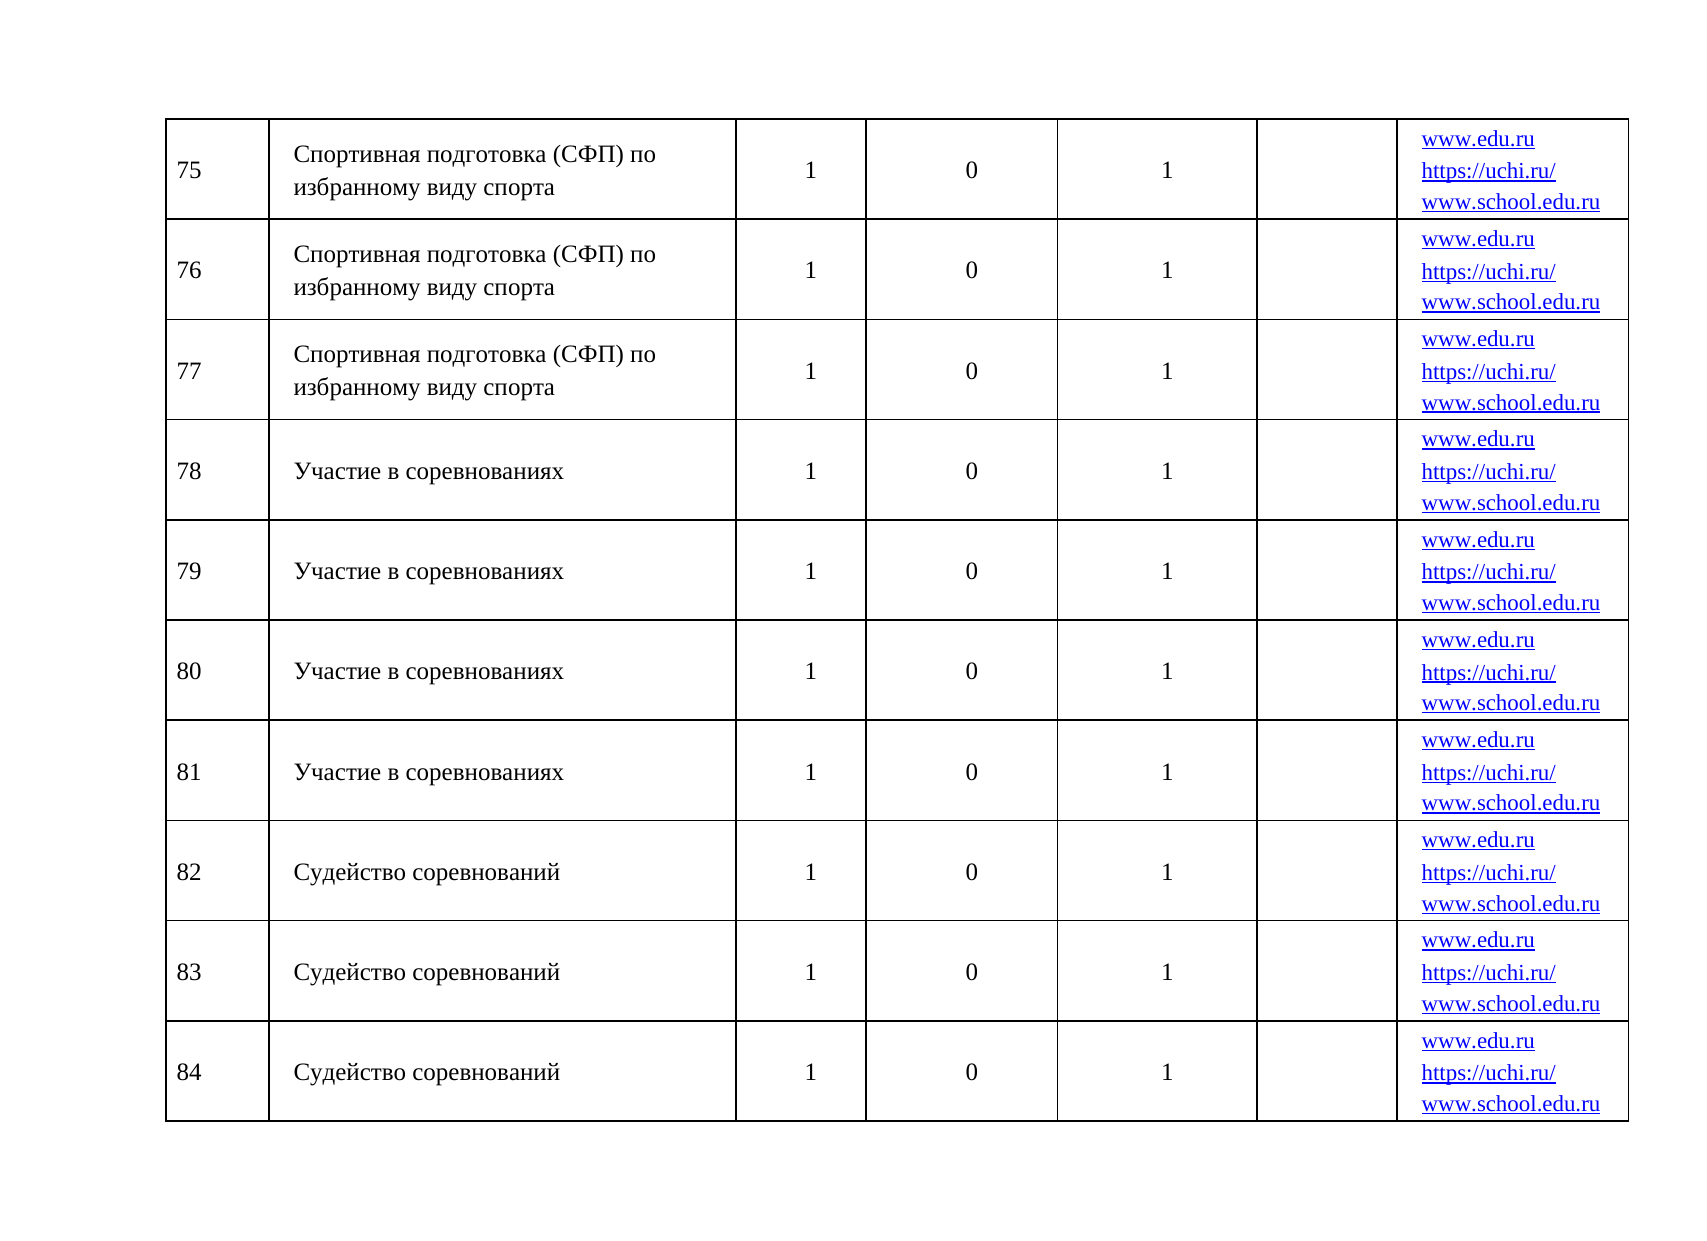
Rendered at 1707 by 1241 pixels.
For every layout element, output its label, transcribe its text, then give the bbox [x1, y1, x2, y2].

table_cell [1258, 1022, 1396, 1120]
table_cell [270, 220, 735, 318]
table_cell [1258, 521, 1396, 619]
table_cell 1 [1058, 120, 1256, 218]
table_cell 0 [867, 721, 1057, 819]
table_cell 1 [1058, 921, 1256, 1020]
table_cell 81 [167, 721, 268, 819]
table_cell 77 [167, 320, 268, 419]
table_cell [1258, 621, 1396, 719]
table_cell www.edu.ru https://uchi.ru/ www.school.edu.ru [1398, 721, 1628, 819]
table_cell www.edu.ru https://uchi.ru/ www.school.edu.ru [1398, 521, 1628, 619]
table_cell 76 [167, 220, 268, 318]
table_cell 1 [737, 621, 865, 719]
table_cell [1398, 1022, 1628, 1120]
table_cell 0 [867, 420, 1057, 519]
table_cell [1398, 120, 1628, 218]
table_cell Судейство соревнований [270, 1022, 735, 1120]
table_cell [1258, 220, 1396, 318]
table_cell 1 [737, 721, 865, 819]
table_cell 1 [1058, 420, 1256, 519]
table_cell 1 [1058, 320, 1256, 419]
table_cell 1 [737, 420, 865, 519]
table_cell Судейство соревнований [270, 821, 735, 920]
table_cell 1 [737, 220, 865, 318]
table_cell Участие в соревнованиях [270, 721, 735, 819]
table_cell 1 [737, 821, 865, 920]
table_cell 1 [737, 921, 865, 1020]
table_cell www.edu.ru https://uchi.ru/ www.school.edu.ru [1398, 420, 1628, 519]
table_cell 0 [867, 1022, 1057, 1120]
table_cell www.edu.ru https://uchi.ru/ www.school.edu.ru [1398, 320, 1628, 419]
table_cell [1398, 821, 1628, 920]
table_cell 0 [867, 120, 1057, 218]
table_cell 84 [167, 1022, 268, 1120]
table_cell [1258, 821, 1396, 920]
table_cell 1 [1058, 521, 1256, 619]
table_cell 0 [867, 320, 1057, 419]
table_cell 1 [1058, 821, 1256, 920]
table_cell Судейство соревнований [270, 921, 735, 1020]
table_cell 0 [867, 220, 1057, 318]
table_cell 80 [167, 621, 268, 719]
table_cell [1258, 320, 1396, 419]
table_cell 1 [737, 120, 865, 218]
table_cell 1 [737, 521, 865, 619]
table_cell [1258, 721, 1396, 819]
table_cell 1 [1058, 1022, 1256, 1120]
table_cell 1 [1058, 621, 1256, 719]
table_cell 0 [867, 521, 1057, 619]
table_cell Участие в соревнованиях [270, 621, 735, 719]
table_cell [1258, 921, 1396, 1020]
table_cell Спортивная подготовка (СФП) по избранному виду спорта [270, 320, 735, 419]
table_cell 79 [167, 521, 268, 619]
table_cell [1398, 220, 1628, 318]
table_cell Участие в соревнованиях [270, 521, 735, 619]
table_cell [1258, 120, 1396, 218]
table_cell 0 [867, 821, 1057, 920]
table_cell Участие в соревнованиях [270, 420, 735, 519]
table_cell 82 [167, 821, 268, 920]
table_cell 1 [737, 1022, 865, 1120]
table_cell 0 [867, 921, 1057, 1020]
table_cell 78 [167, 420, 268, 519]
table_cell 83 [167, 921, 268, 1020]
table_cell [270, 120, 735, 218]
table_cell 1 [1058, 721, 1256, 819]
table_cell 0 [867, 621, 1057, 719]
table_cell [1258, 420, 1396, 519]
table_cell www.edu.ru https://uchi.ru/ www.school.edu.ru [1398, 621, 1628, 719]
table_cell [1398, 921, 1628, 1020]
table_cell 75 [167, 120, 268, 218]
table_cell 1 [1058, 220, 1256, 318]
table_cell 1 [737, 320, 865, 419]
